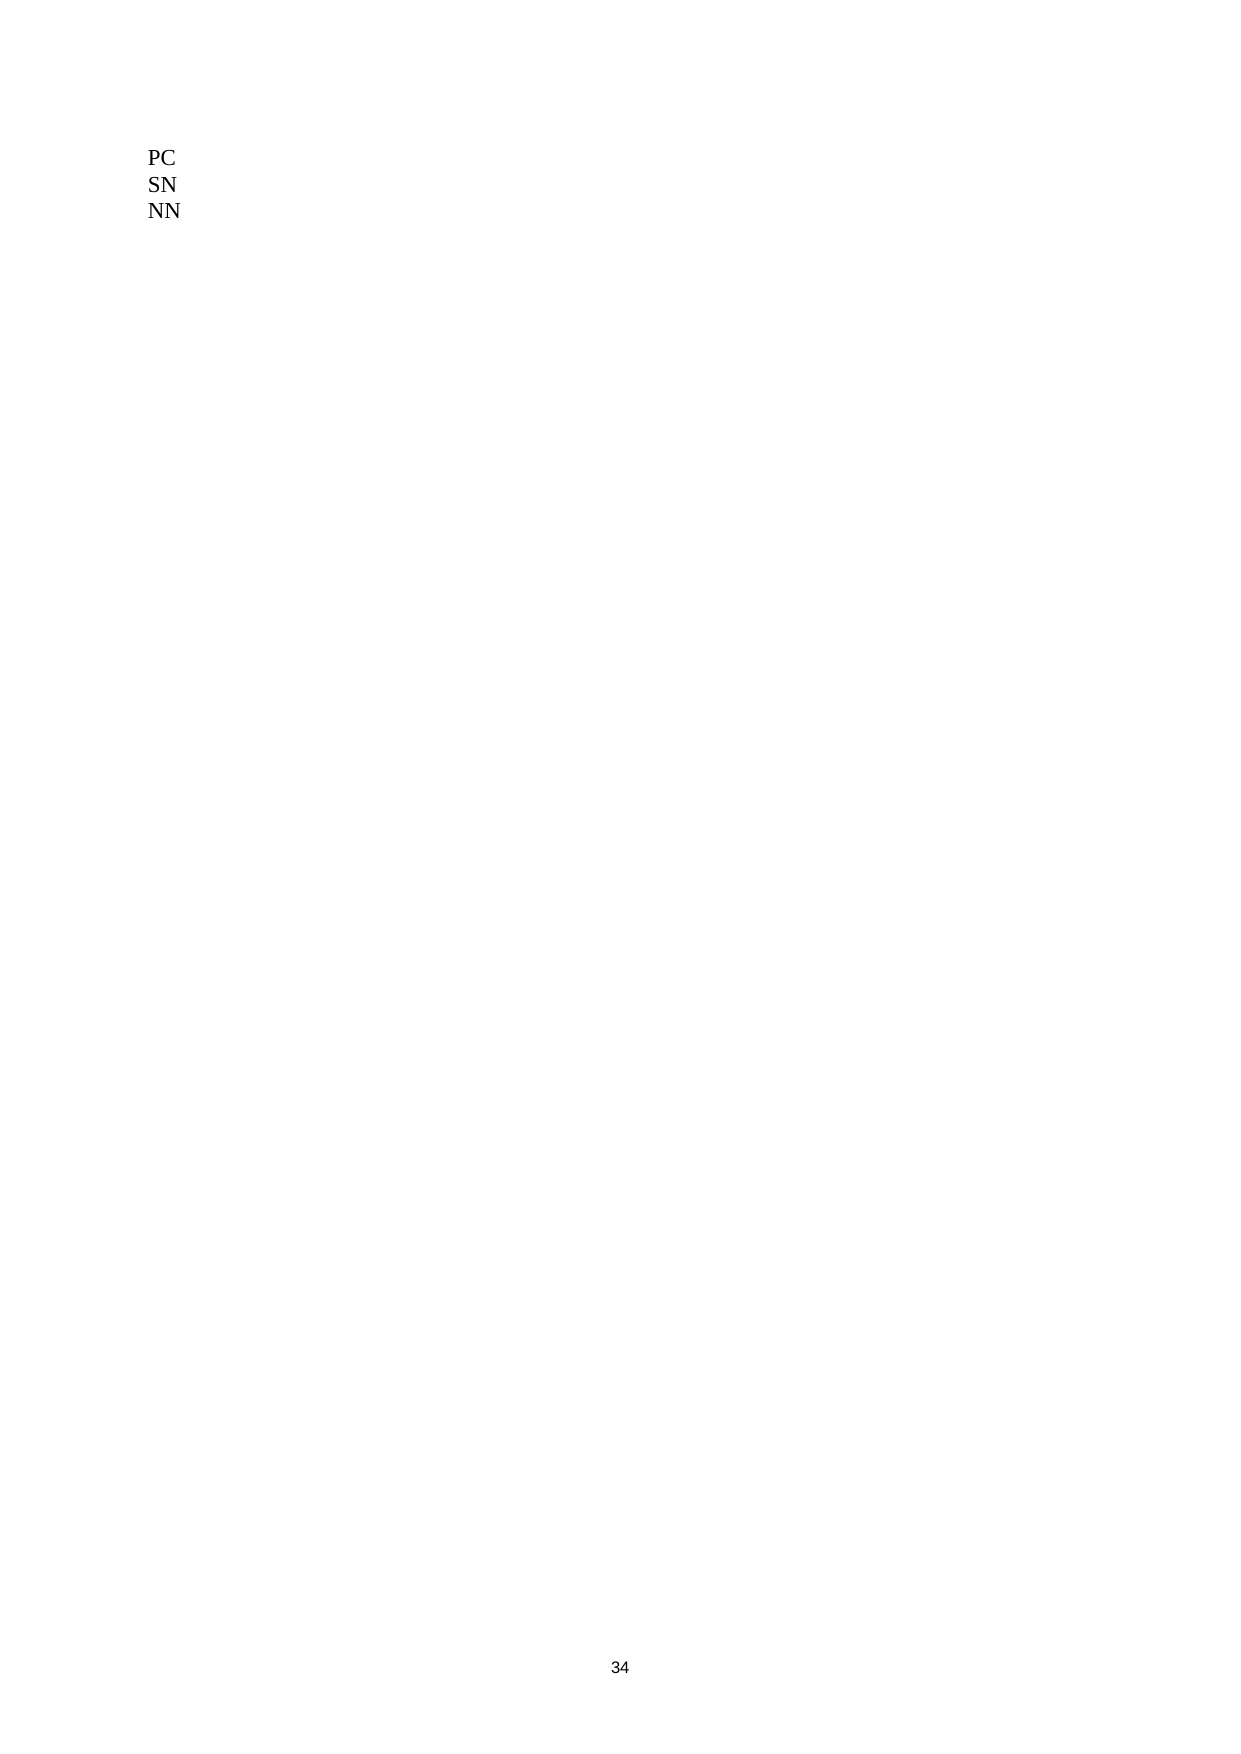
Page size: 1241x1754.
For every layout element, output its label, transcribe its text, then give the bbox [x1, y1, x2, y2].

text NN [148, 197, 1092, 223]
text SN [148, 171, 1092, 197]
text PC [148, 144, 1092, 171]
